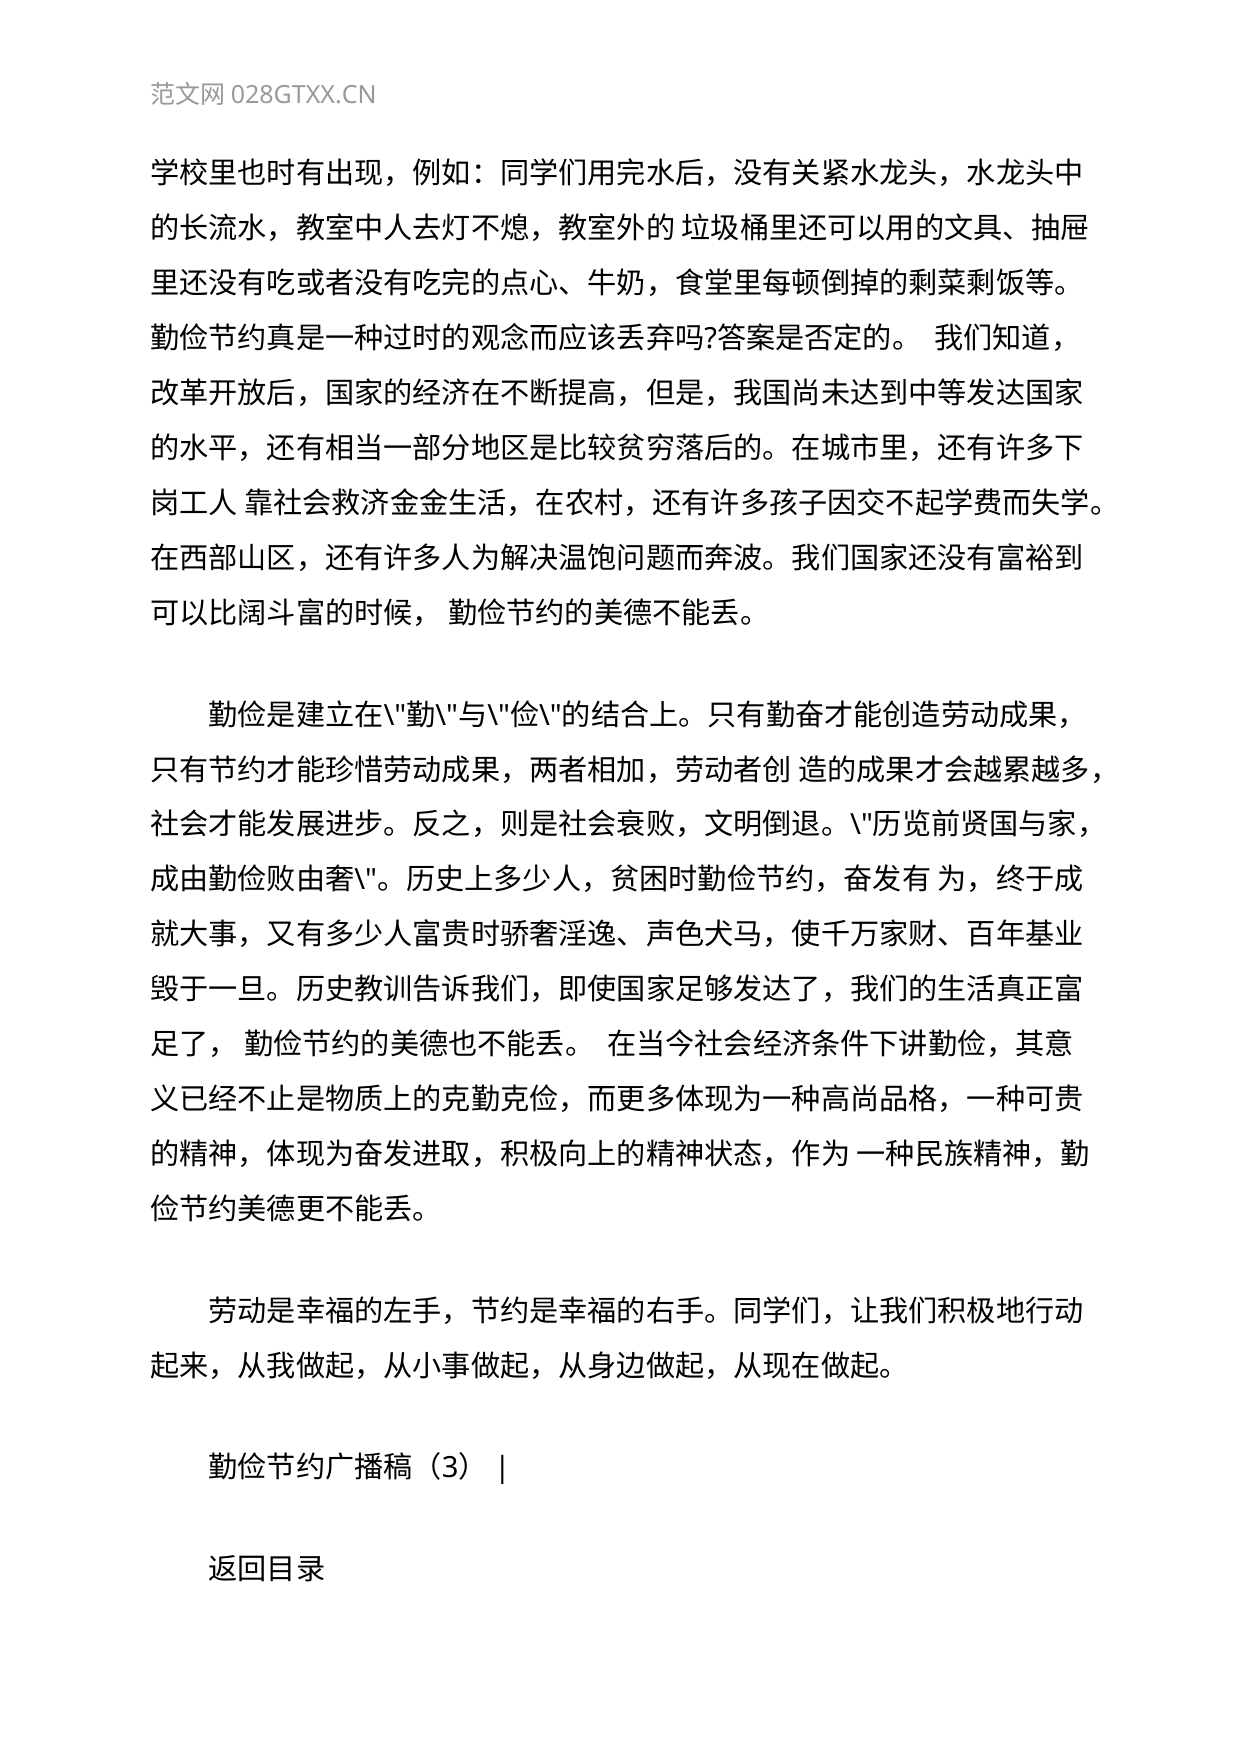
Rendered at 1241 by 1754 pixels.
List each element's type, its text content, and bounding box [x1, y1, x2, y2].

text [150, 150, 1090, 632]
text 返回目录 [150, 1546, 1090, 1588]
text 劳动是幸福的左手，节约是幸福的右手。同学们，让我们积极地行动起来，从我做起，从小事做起，从身边做起，从现在做起。 [150, 1287, 1090, 1384]
text 勤俭节约广播稿（3） | [150, 1444, 1090, 1486]
text 勤俭是建立在\"勤\"与\"俭\"的结合上。只有勤奋才能创造劳动成果，只有节约才能珍惜劳动成果，两者相加，劳动者创 造的成果才会越累越多，社会才能发展进步。反之，则是社会衰败，文明倒退。\"历览前贤国与家，成由勤俭败由奢\"。历史上多少人，贫困时勤俭节约，奋发有 为，终于成就大事，又有多少人富贵时骄奢淫逸、声色犬马，使千万家财、百年基业毁于一旦。历史教训告诉我们，即使国家足够发达了，我们的生活真正富足了， 勤俭节约的美德也不能丢。 在当今社会经济条件下讲勤俭，其意义已经不止是物质上的克勤克俭，而更多体现为一种高尚品格，一种可贵的精神，体现为奋发进取，积极向上的精神状态，作为 一种民族精神，勤俭节约美德更不能丢。 [150, 691, 1090, 1228]
